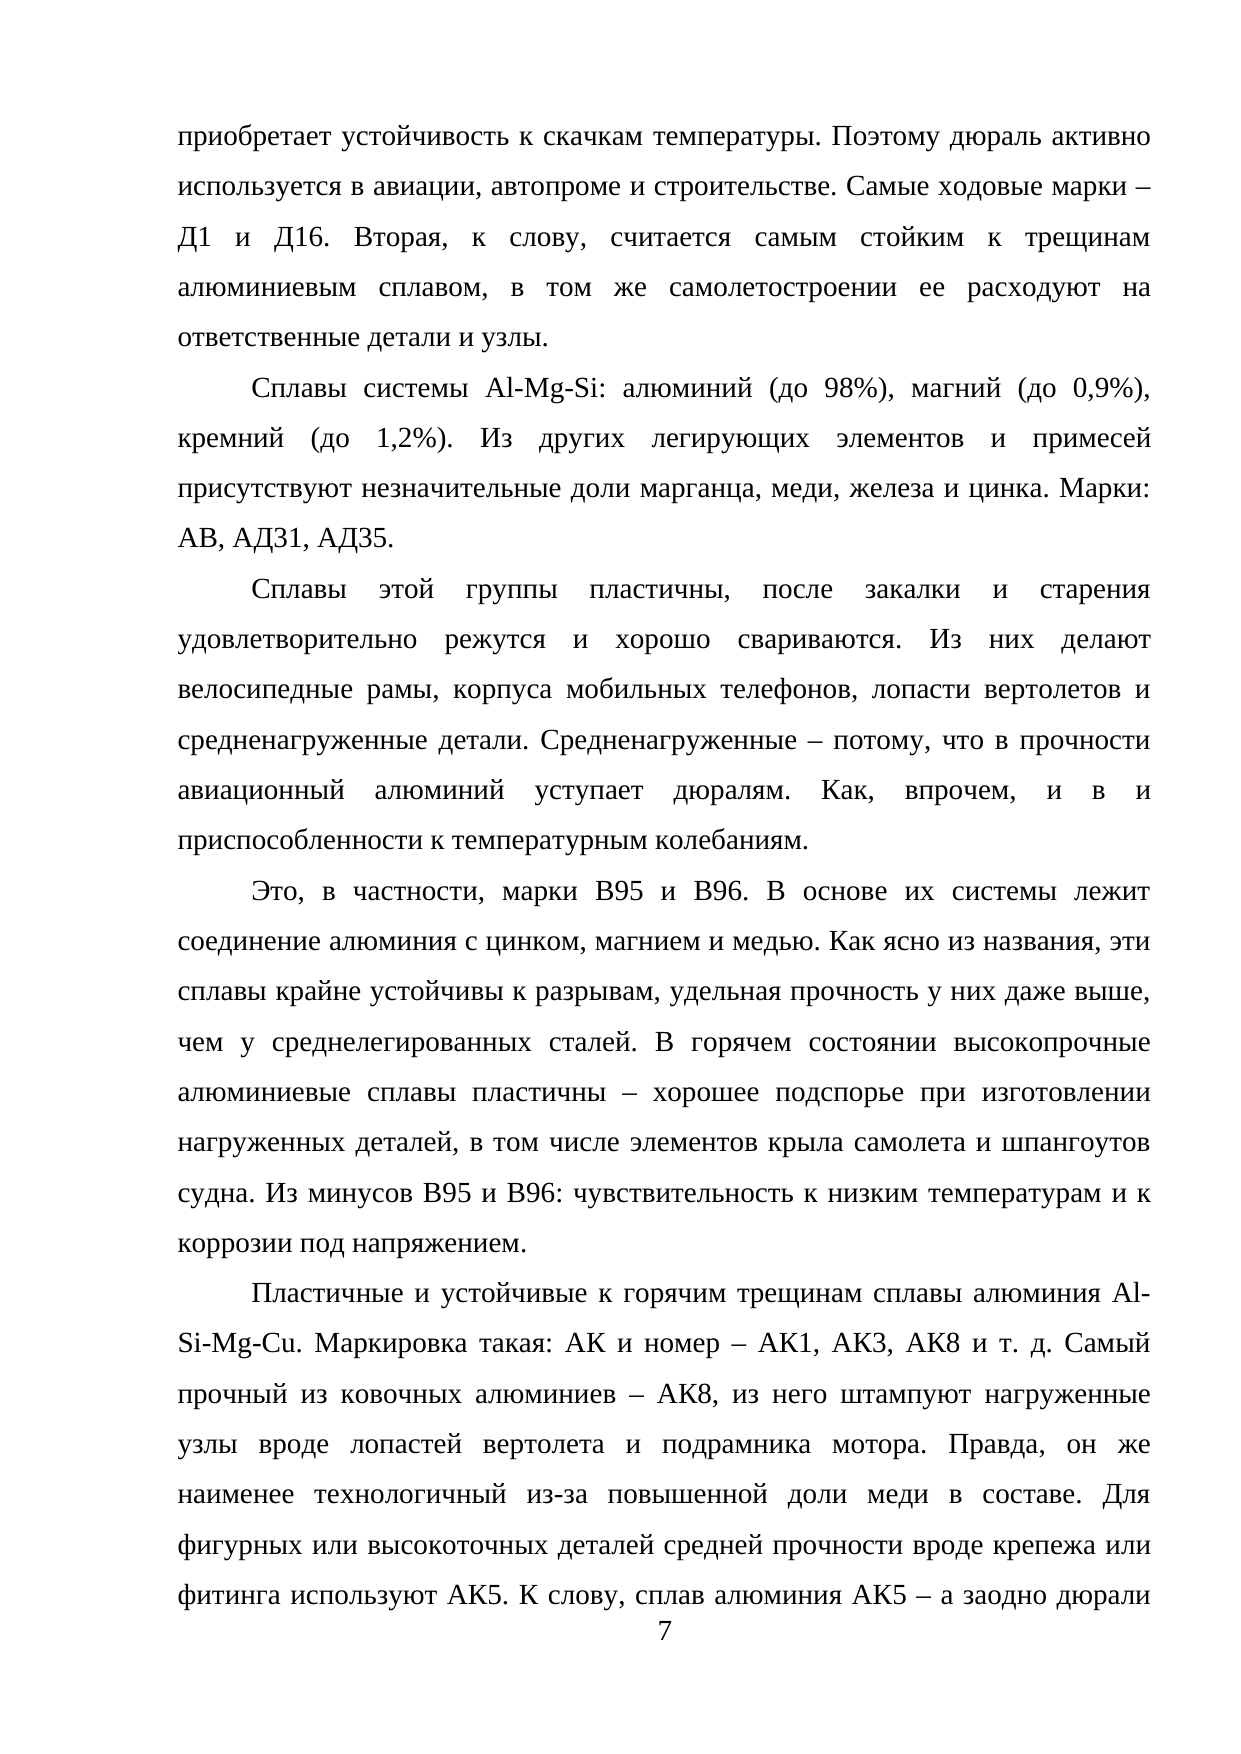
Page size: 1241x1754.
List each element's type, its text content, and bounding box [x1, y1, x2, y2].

text Сплавы этой группы пластичны, после закалки и старения удовлетворительно режутся и хорошо свариваются. Из них делают велосипедные рамы, корпуса мобильных телефонов, лопасти вертолетов и средненагруженные детали. Средненагруженные – потому, что в прочности авиационный алюминий уступает дюралям. Как, впрочем, и в и приспособленности к температурным колебаниям. [177, 571, 1152, 856]
text Сплавы системы Al-Mg-Si: алюминий (до 98%), магний (до 0,9%), кремний (до 1,2%). Из других легирующих элементов и примесей присутствуют незначительные доли марганца, меди, железа и цинка. Марки: АВ, АД31, АД35. [177, 370, 1152, 554]
text Это, в частности, марки В95 и В96. В основе их системы лежит соединение алюминия с цинком, магнием и медью. Как ясно из названия, эти сплавы крайне устойчивы к разрывам, удельная прочность у них даже выше, чем у среднелегированных сталей. В горячем состоянии высокопрочные алюминиевые сплавы пластичны – хорошее подспорье при изготовлении нагруженных деталей, в том числе элементов крыла самолета и шпангоутов судна. Из минусов В95 и В96: чувствительность к низким температурам и к коррозии под напряжением. [177, 873, 1152, 1258]
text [177, 118, 1152, 353]
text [177, 1275, 1152, 1611]
